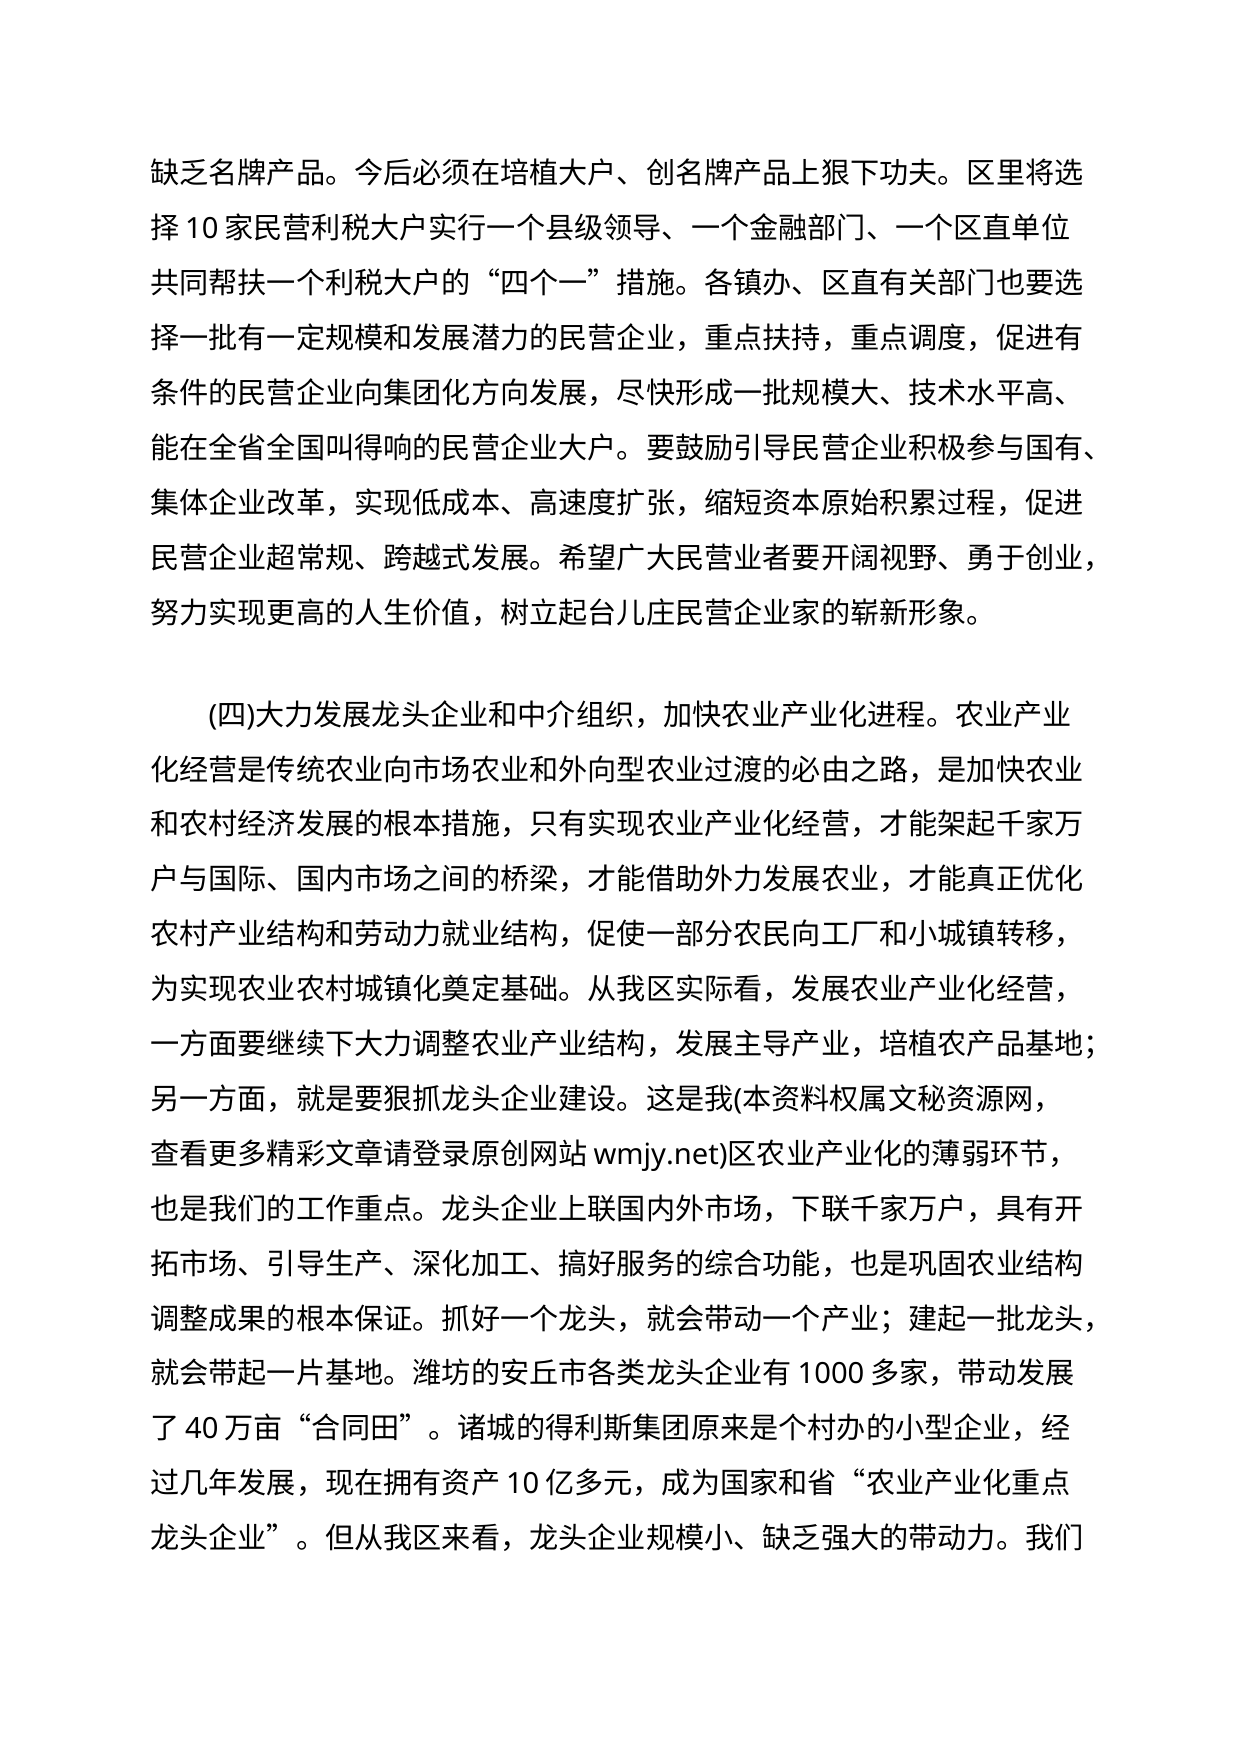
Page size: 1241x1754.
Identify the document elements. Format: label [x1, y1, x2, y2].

text [150, 150, 1090, 632]
text [150, 691, 1090, 1557]
